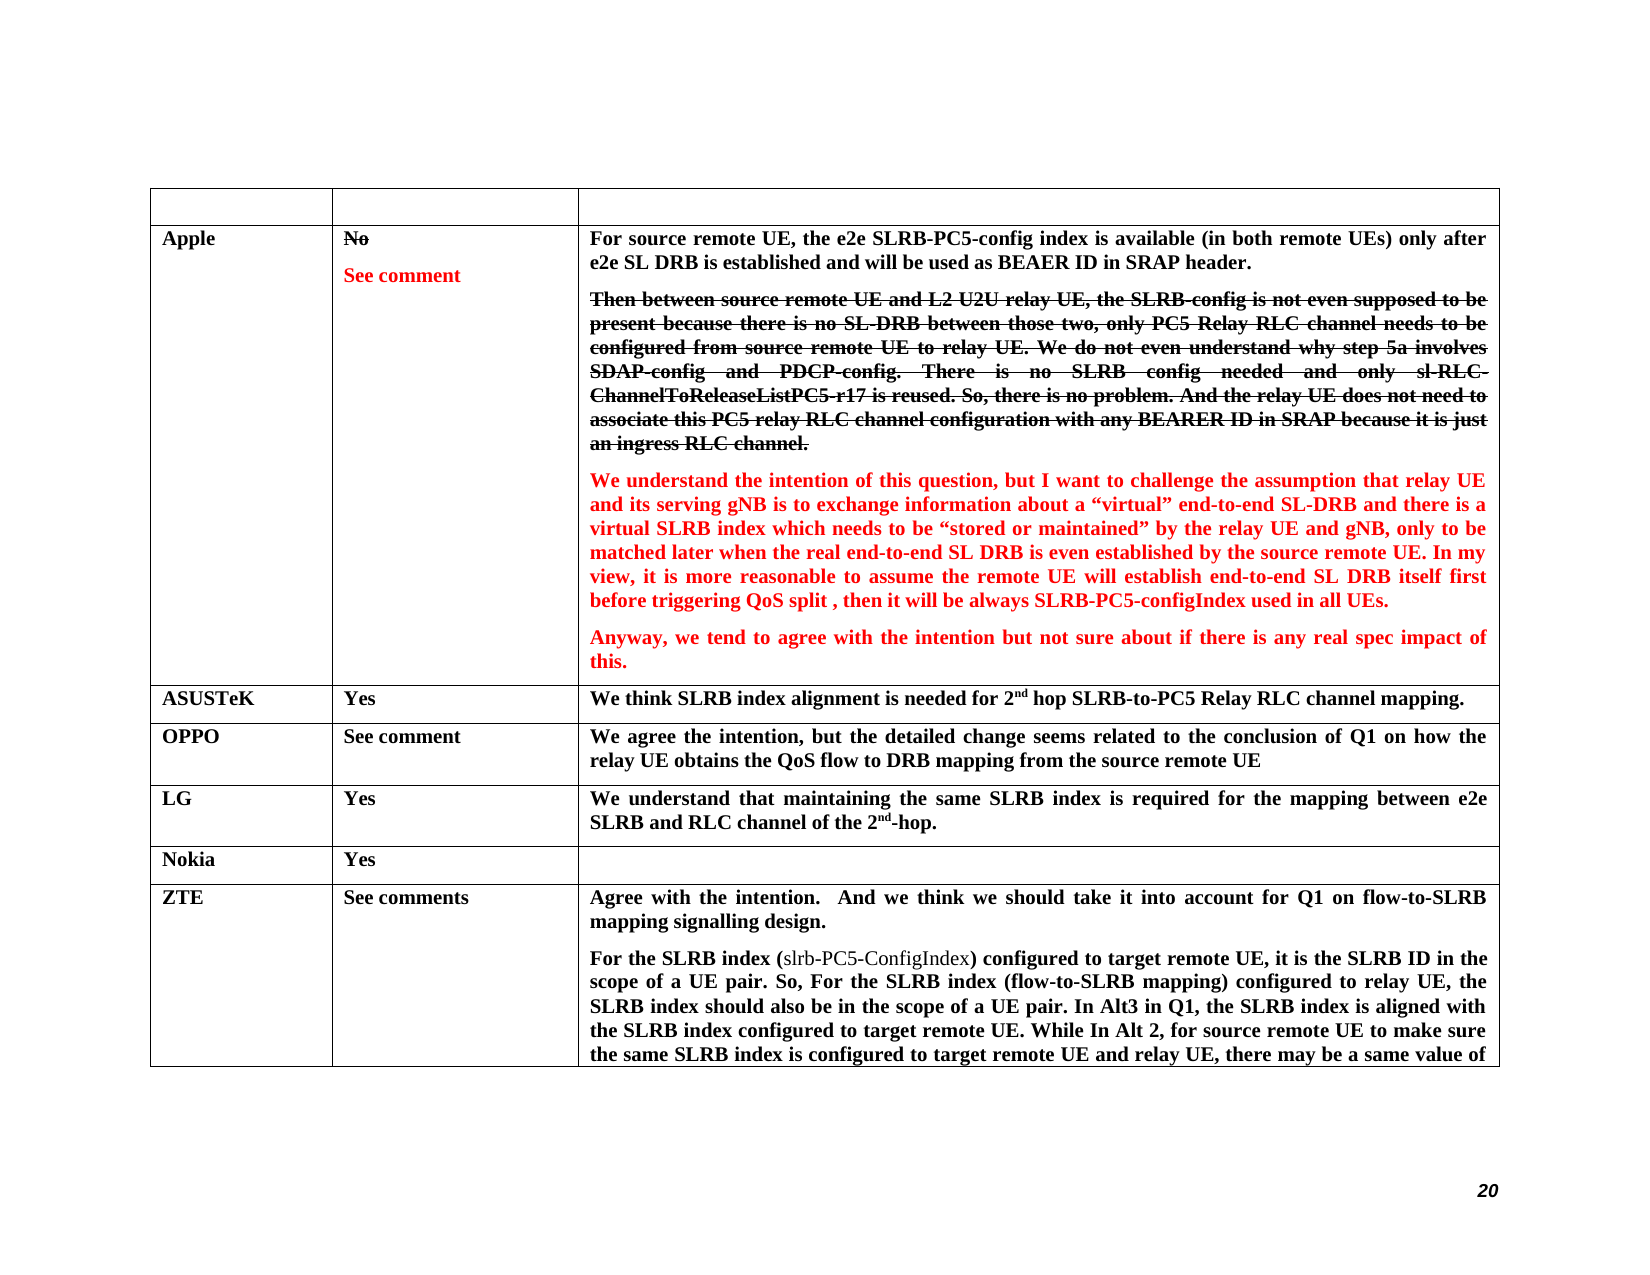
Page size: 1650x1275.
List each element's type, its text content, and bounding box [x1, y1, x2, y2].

table_cell We understand that maintaining the same SLRB index is required for the mapping between e2e SLRB and RLC channel of the 2nd-hop. [579, 786, 1499, 846]
table_cell ZTE [151, 885, 332, 1066]
table_cell LG [151, 786, 332, 846]
table_cell [579, 847, 1499, 884]
table_cell Nokia [151, 847, 332, 884]
table_header Yes/No [333, 189, 578, 225]
table_cell We agree the intention, but the detailed change seems related to the conclusion of Q1 on how the relay UE obtains the QoS flow to DRB mapping from the source remote UE [579, 724, 1499, 784]
table_cell Apple [151, 226, 332, 685]
table_cell For source remote UE, the e2e SLRB-PC5-config index is available (in both remote UEs) only after e2e SL DRB is established and will be used as BEAER ID in SRAP header. Then between source remote UE and L2 U2U relay UE, the SLRB-config is not even supposed to be present because there is no SL-DRB between those two, only PC5 Relay RLC channel needs to be configured from source remote UE to relay UE. We do not even understand why step 5a involves SDAP-config and PDCP-config. There is no SLRB config needed and only sl-RLC-ChannelToReleaseListPC5-r17 is reused. So, there is no problem. And the relay UE does not need to associate this PC5 relay RLC channel configuration with any BEARER ID in SRAP because it is just an ingress RLC channel. We understand the intention of this question, but I want to challenge the assumption that relay UE and its serving gNB is to exchange information about a “virtual” end-to-end SL-DRB and there is a virtual SLRB index which needs to be “stored or maintained” by the relay UE and gNB, only to be matched later when the real end-to-end SL DRB is even established by the source remote UE. In my view, it is more reasonable to assume the remote UE will establish end-to-end SL DRB itself first before triggering QoS split , then it will be always SLRB-PC5-configIndex used in all UEs. Anyway, we tend to agree with the intention but not sure about if there is any real spec impact of this. [579, 226, 1499, 685]
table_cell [579, 885, 1499, 1066]
table_header Company [151, 189, 332, 225]
table_cell No See comment [333, 226, 578, 685]
table_cell Yes [333, 847, 578, 884]
table_cell We think SLRB index alignment is needed for 2nd hop SLRB-to-PC5 Relay RLC channel mapping. [579, 686, 1499, 723]
table_cell ASUSTeK [151, 686, 332, 723]
table_cell OPPO [151, 724, 332, 784]
table_cell Yes [333, 786, 578, 846]
table_header Comments [579, 189, 1499, 225]
table_cell Yes [333, 686, 578, 723]
table_cell See comment [333, 724, 578, 784]
table_cell See comments [333, 885, 578, 1066]
